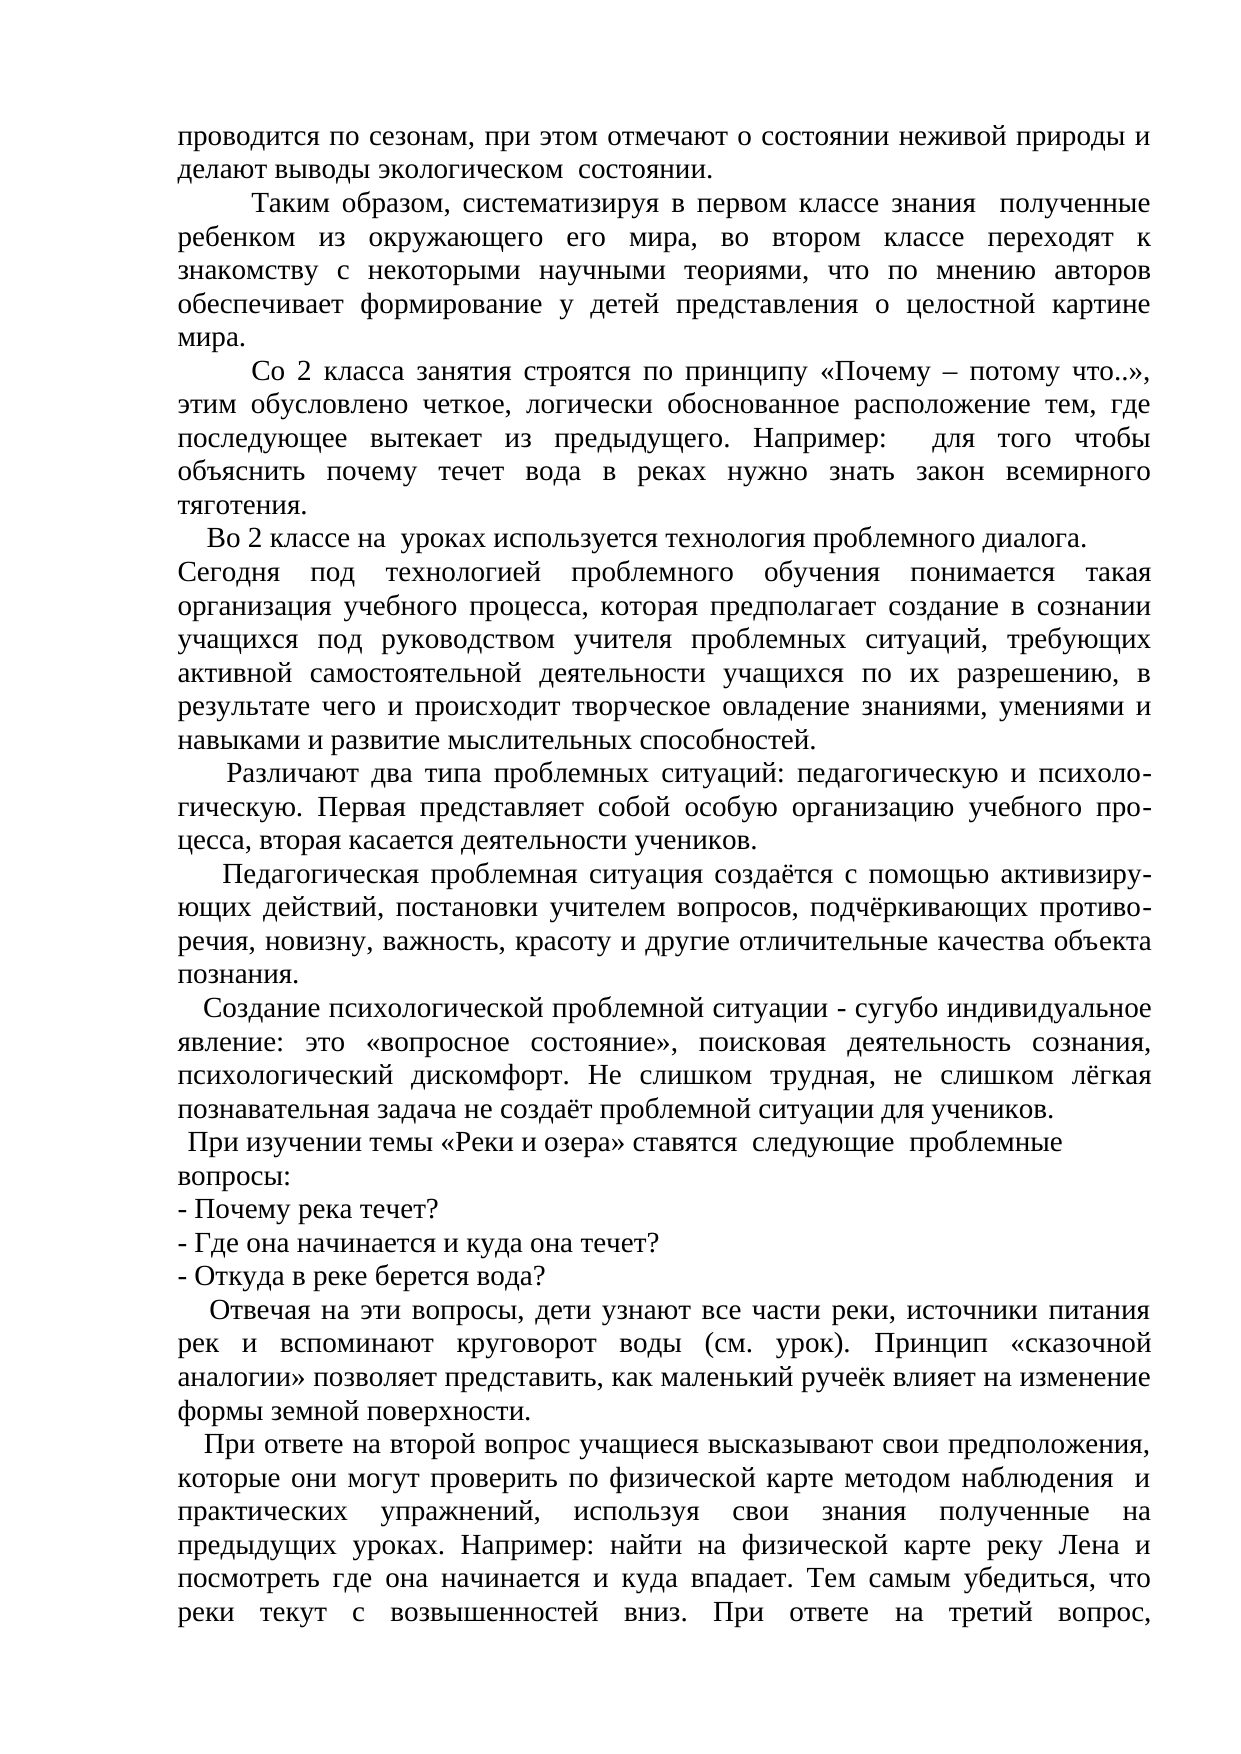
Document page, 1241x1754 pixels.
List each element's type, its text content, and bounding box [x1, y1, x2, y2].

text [177, 118, 1152, 185]
text Отвечая на эти вопросы, дети узнают все части реки, источники питания рек и вспоминают круговорот воды (см. урок). Принцип «сказочной аналогии» позволяет представить, как маленький ручеёк влияет на изменение формы земной поверхности. [177, 1292, 1152, 1426]
text - Где она начинается и куда она течет? [177, 1225, 1152, 1258]
text При изучении темы «Реки и озера» ставятся следующие проблемные вопросы: [177, 1124, 1152, 1191]
text - Почему река течет? [177, 1191, 1152, 1225]
text Различают два типа проблемных ситуаций: педагогическую и психологическую. Первая представляет собой особую организацию учебного процесса, вторая касается деятельности учеников. [177, 755, 1152, 856]
text Педагогическая проблемная ситуация создаётся с помощью активизирующих действий, постановки учителем вопросов, подчёркивающих противоречия, новизну, важность, красоту и другие отличительные качества объекта познания. [177, 856, 1152, 990]
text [177, 1426, 1152, 1627]
text Сегодня под технологией проблемного обучения понимается такая организация учебного процесса, которая предполагает создание в сознании учащихся под руководством учителя проблемных ситуаций, требующих активной самостоятельной деятельности учащихся по их разрешению, в результате чего и происходит творческое овладение знаниями, умениями и навыками и развитие мыслительных способностей. [177, 554, 1152, 755]
text - Откуда в реке берется вода? [177, 1258, 1152, 1292]
text Таким образом, систематизируя в первом классе знания полученные ребенком из окружающего его мира, во втором классе переходят к знакомству с некоторыми научными теориями, что по мнению авторов обеспечивает формирование у детей представления о целостной картине мира. [177, 185, 1152, 353]
text Со 2 класса занятия строятся по принципу «Почему – потому что..», этим обусловлено четкое, логически обоснованное расположение тем, где последующее вытекает из предыдущего. Например: для того чтобы объяснить почему течет вода в реках нужно знать закон всемирного тяготения. [177, 353, 1152, 521]
text Во 2 классе на уроках используется технология проблемного диалога. [177, 521, 1152, 554]
text Создание психологической проблемной ситуации - сугубо индивидуальное явление: это «вопросное состояние», поисковая деятельность сознания, психологический дискомфорт. Не слишком трудная, не слишком лёгкая познавательная задача не создаёт проблемной ситуации для учеников. [177, 990, 1152, 1124]
